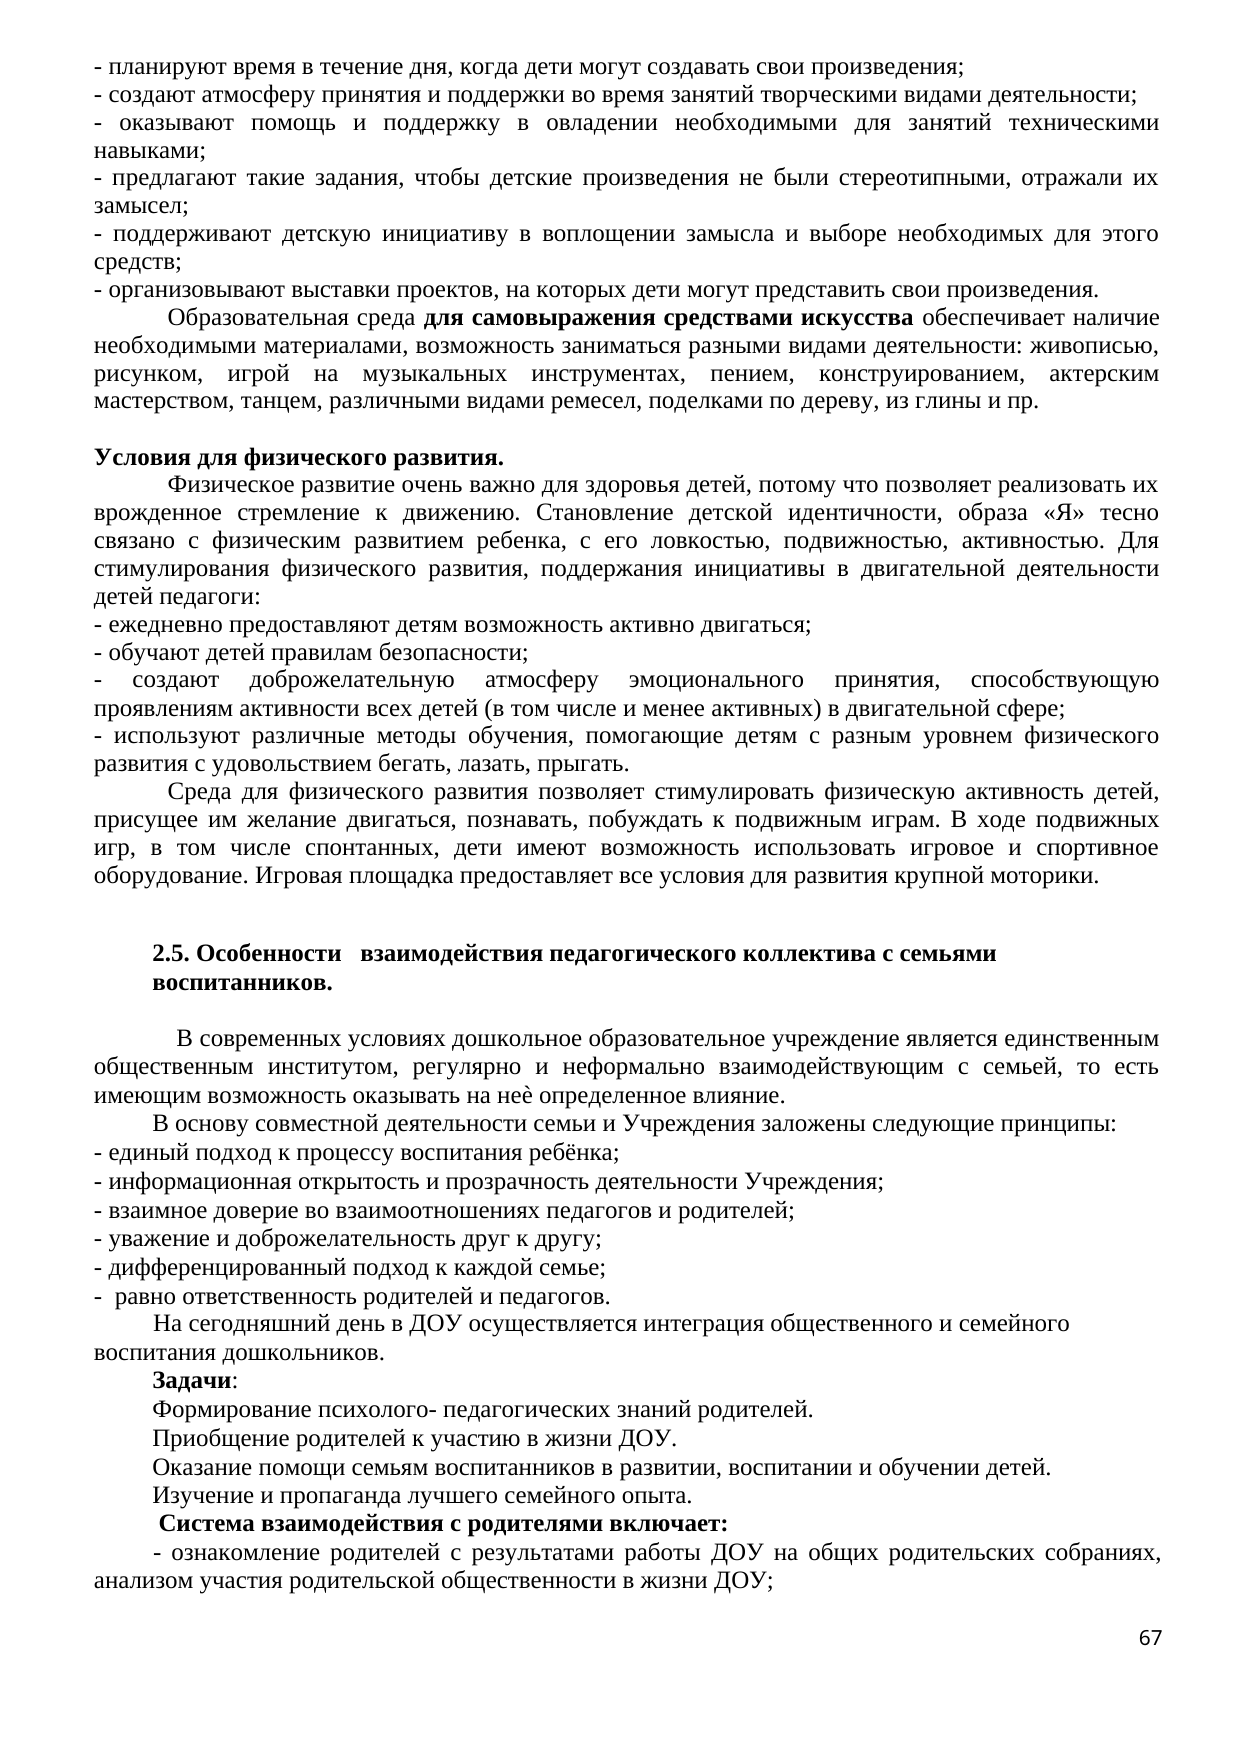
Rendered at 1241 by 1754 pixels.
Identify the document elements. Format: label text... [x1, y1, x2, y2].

text - ознакомление родителей с результатами работы ДОУ на общих родительских собраниях, анализом участия родительской общественности в жизни ДОУ; [94, 1538, 1162, 1594]
text Образовательная среда для самовыражения средствами искусства обеспечивает наличие необходимыми материалами, возможность заниматься разными видами деятельности: живописью, рисунком, игрой на музыкальных инструментах, пением, конструированием, актерским мастерством, танцем, различными видами ремесел, поделками по дереву, из глины и пр. [94, 303, 1160, 414]
text - равно ответственность родителей и педагогов. [94, 1281, 1162, 1310]
text Формирование психолого- педагогических знаний родителей. Приобщение родителей к участию в жизни ДОУ. [152, 1396, 867, 1451]
text - единый подход к процессу воспитания ребёнка; [94, 1137, 1162, 1166]
text - создают доброжелательную атмосферу эмоционального принятия, способствующую проявлениям активности всех детей (в том числе и менее активных) в двигательной сфере; [94, 666, 1160, 721]
text На сегодняшний день в ДОУ осуществляется интеграция общественного и семейного воспитания дошкольников. [94, 1310, 1160, 1365]
text Задачи: [152, 1366, 1162, 1394]
text - взаимное доверие во взаимоотношениях педагогов и родителей; [94, 1195, 1162, 1223]
text - используют различные методы обучения, помогающие детям с разным уровнем физического развития с удовольствием бегать, лазать, прыгать. [94, 721, 1160, 777]
text - организовывают выставки проектов, на которых дети могут представить свои произведения. [94, 275, 1160, 303]
text - поддерживают детскую инициативу в воплощении замысла и выборе необходимых для этого средств; [94, 219, 1160, 275]
text Физическое развитие очень важно для здоровья детей, потому что позволяет реализовать их врожденное стремление к движению. Становление детской идентичности, образа «Я» тесно связано с физическим развитием ребенка, с его ловкостью, подвижностью, активностью. Для стимулирования физического развития, поддержания инициативы в двигательной деятельности детей педагоги: [94, 471, 1160, 610]
text - планируют время в течение дня, когда дети могут создавать свои произведения; [94, 52, 1160, 80]
text - дифференцированный подход к каждой семье; [94, 1252, 1162, 1281]
text - создают атмосферу принятия и поддержки во время занятий творческими видами деятельности; [94, 80, 1160, 108]
text - ежедневно предоставляют детям возможность активно двигаться; [94, 610, 1160, 638]
text В основу совместной деятельности семьи и Учреждения заложены следующие принципы: [94, 1108, 1162, 1137]
text - информационная открытость и прозрачность деятельности Учреждения; [94, 1166, 1162, 1195]
text Система взаимодействия с родителями включает: [94, 1508, 1162, 1537]
text 2.5. Особенности взаимодействия педагогического коллектива с семьями воспитанников. [152, 938, 1162, 996]
text В современных условиях дошкольное образовательное учреждение является единственным общественным институтом, регулярно и неформально взаимодействующим с семьей, то есть имеющим возможность оказывать на неѐ определенное влияние. [94, 1024, 1160, 1108]
text - уважение и доброжелательность друг к другу; [94, 1223, 1162, 1252]
text Оказание помощи семьям воспитанников в развитии, воспитании и обучении детей. Изучение и пропаганда лучшего семейного опыта. [152, 1453, 1104, 1508]
text Условия для физического развития. [94, 443, 1160, 471]
text Среда для физического развития позволяет стимулировать физическую активность детей, присущее им желание двигаться, познавать, побуждать к подвижным играм. В ходе подвижных игр, в том числе спонтанных, дети имеют возможность использовать игровое и спортивное оборудование. Игровая площадка предоставляет все условия для развития крупной моторики. [94, 777, 1160, 889]
text - предлагают такие задания, чтобы детские произведения не были стереотипными, отражали их замысел; [94, 163, 1160, 219]
text - оказывают помощь и поддержку в овладении необходимыми для занятий техническими навыками; [94, 108, 1160, 163]
text - обучают детей правилам безопасности; [94, 638, 1160, 666]
